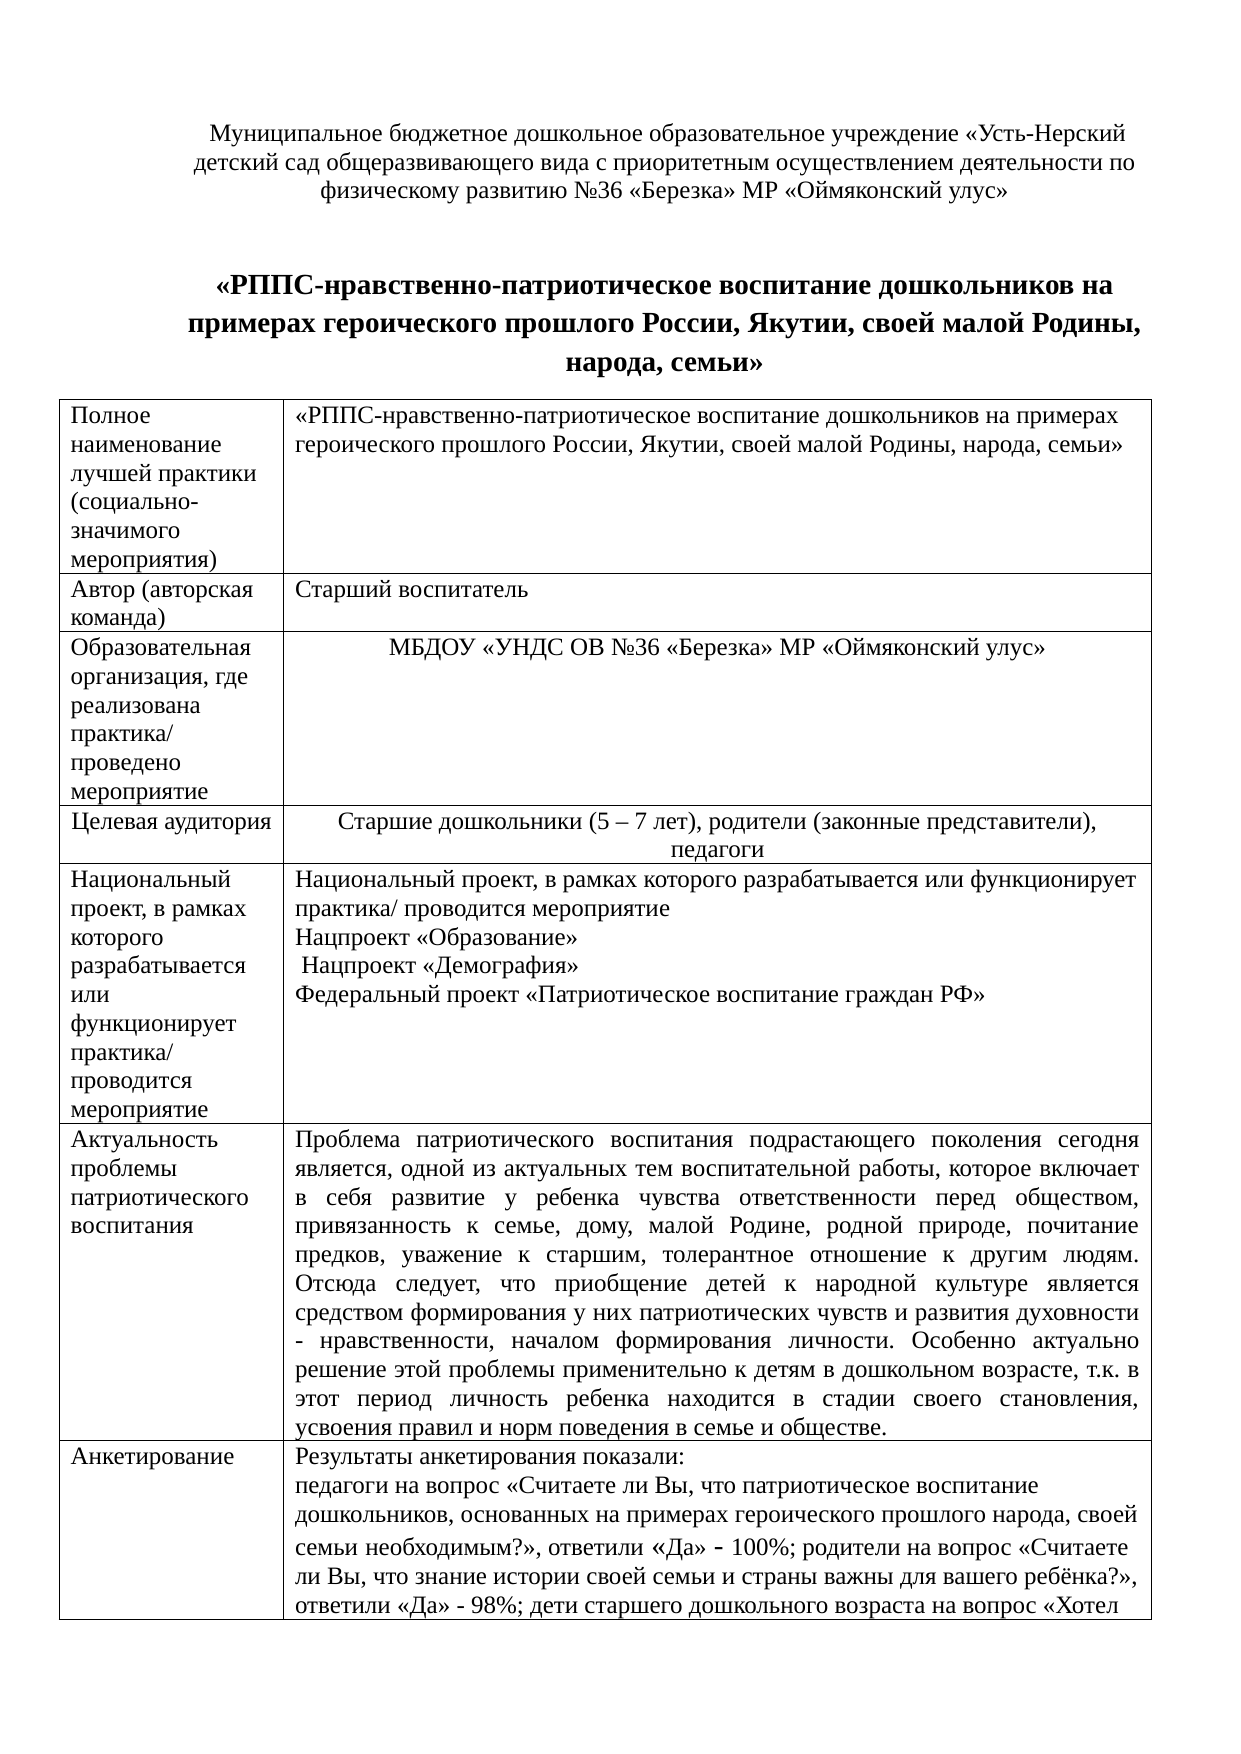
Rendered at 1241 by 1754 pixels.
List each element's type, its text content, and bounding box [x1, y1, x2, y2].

table_cell Автор (авторская команда) [60, 574, 283, 631]
table_cell Целевая аудитория [60, 806, 283, 863]
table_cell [284, 1441, 1151, 1619]
table_cell Национальный проект, в рамках которого разрабатывается или функционирует практика/ проводится мероприятие Нацпроект «Образование» Нацпроект «Демография» Федеральный проект «Патриотическое воспитание граждан РФ» [284, 864, 1151, 1123]
table_cell Старшие дошкольники (5 – 7 лет), родители (законные представители), педагоги [284, 806, 1151, 863]
table_cell Старший воспитатель [284, 574, 1151, 631]
table_cell Проблема патриотического воспитания подрастающего поколения сегодня является, одной из актуальных тем воспитательной работы, которое включает в себя развитие у ребенка чувства ответственности перед обществом, привязанность к семье, дому, малой Родине, родной природе, почитание предков, уважение к старшим, толерантное отношение к другим людям. Отсюда следует, что приобщение детей к народной культуре является средством формирования у них патриотических чувств и развития духовности - нравственности, началом формирования личности. Особенно актуально решение этой проблемы применительно к детям в дошкольном возрасте, т.к. в этот период личность ребенка находится в стадии своего становления, усвоения правил и норм поведения в семье и обществе. [284, 1124, 1151, 1440]
table_cell Образовательная организация, где реализована практика/ проведено мероприятие [60, 632, 283, 805]
table_cell МБДОУ «УНДС ОВ №36 «Березка» МР «Оймяконский улус» [284, 632, 1151, 805]
text «РППС-нравственно-патриотическое воспитание дошкольников на примерах героического прошлого России, Якутии, своей малой Родины, народа, семьи» [177, 267, 1152, 377]
table_cell Анкетирование [60, 1441, 283, 1619]
table_cell Национальный проект, в рамках которого разрабатывается или функционирует практика/ проводится мероприятие [60, 864, 283, 1123]
text Муниципальное бюджетное дошкольное образовательное учреждение «Усть-Нерский детский сад общеразвивающего вида с приоритетным осуществлением деятельности по физическому развитию №36 «Березка» МР «Оймяконский улус» [177, 118, 1152, 204]
table_header Полное наименование лучшей практики (социально-значимого мероприятия) [60, 400, 283, 573]
table_cell Актуальность проблемы патриотического воспитания [60, 1124, 283, 1440]
table_header «РППС-нравственно-патриотическое воспитание дошкольников на примерах героического прошлого России, Якутии, своей малой Родины, народа, семьи» [284, 400, 1151, 573]
